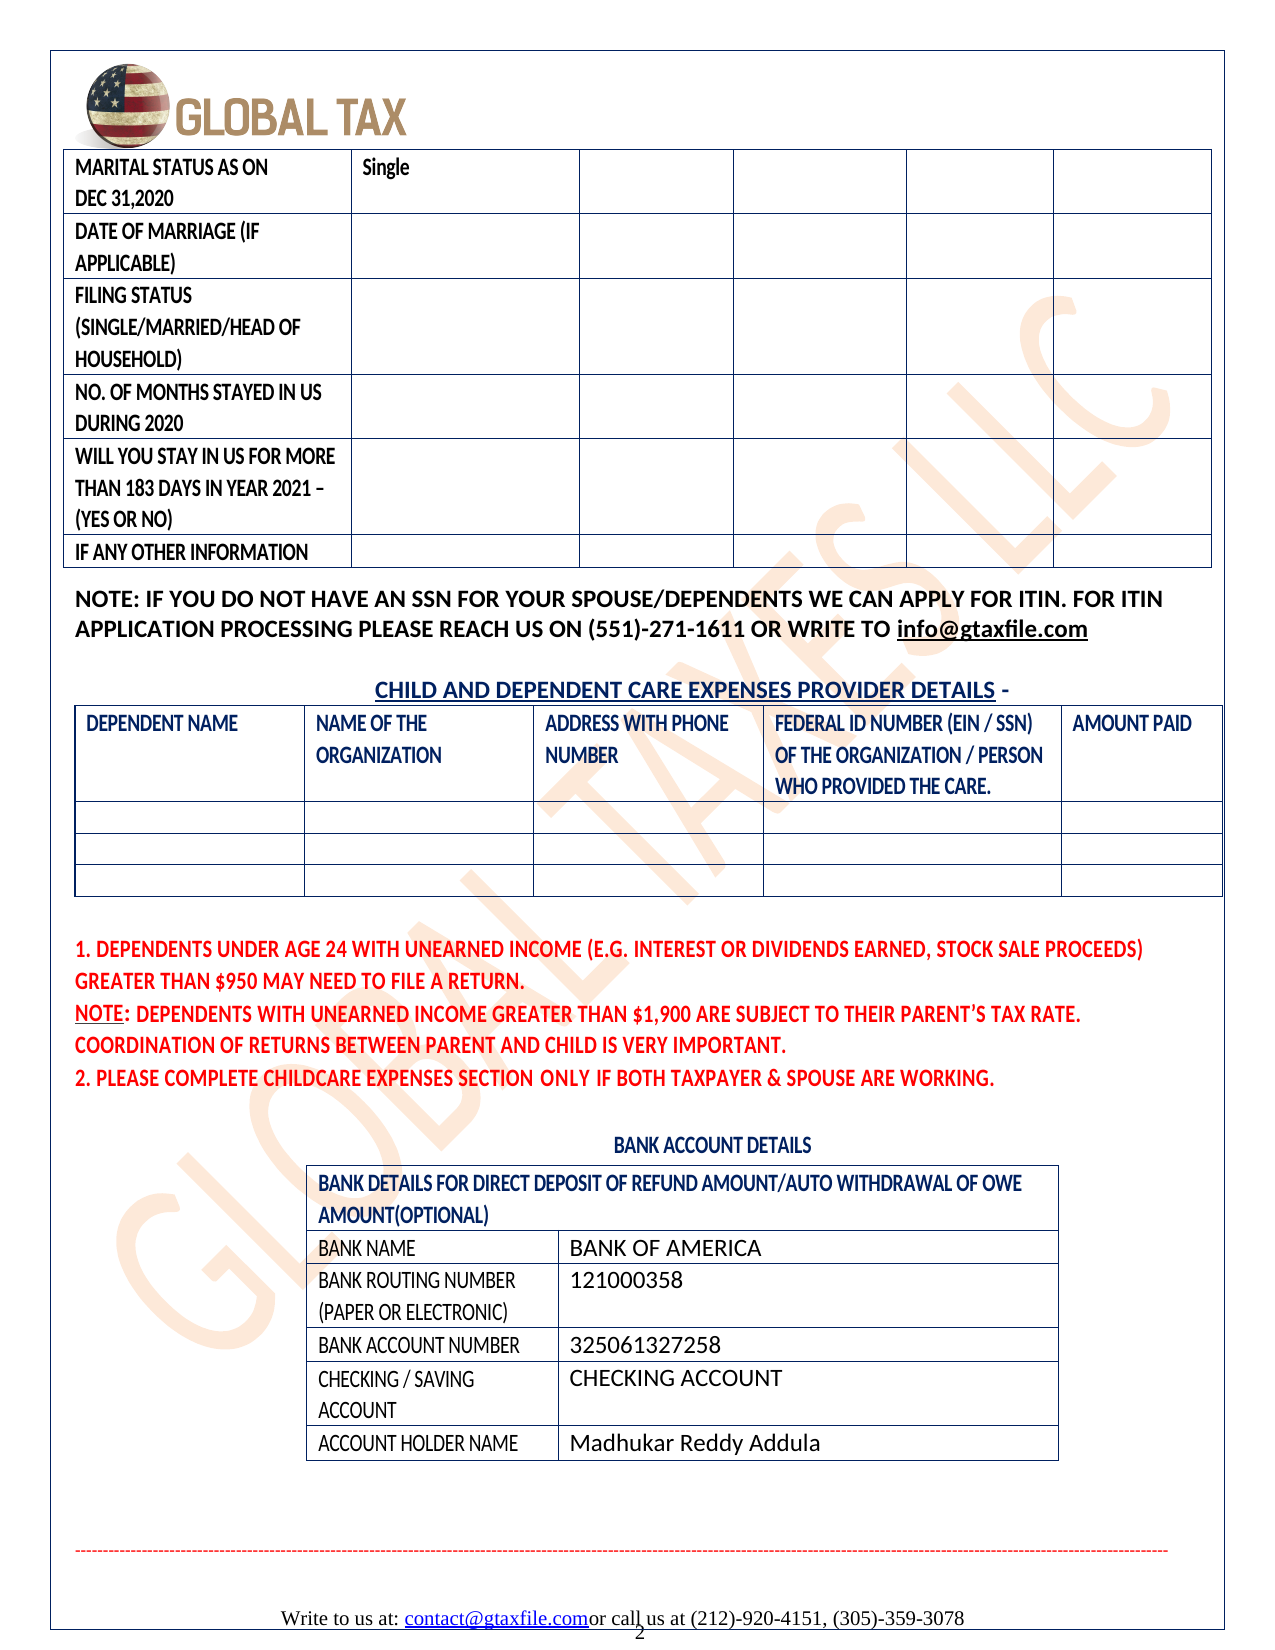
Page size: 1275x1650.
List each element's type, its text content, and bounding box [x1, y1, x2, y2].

table_cell [907, 279, 1053, 373]
table_cell Single [352, 150, 579, 213]
table_cell [534, 834, 763, 864]
table_header AMOUNT PAID [1062, 706, 1222, 801]
table_cell [352, 535, 579, 567]
table_cell [580, 375, 733, 438]
table_cell [1054, 535, 1211, 567]
table_cell [1054, 375, 1211, 438]
table_header DEPENDENT NAME [76, 706, 304, 801]
table_cell [764, 834, 1061, 864]
table_cell [1054, 439, 1211, 534]
picture [75, 63, 407, 149]
table_cell [352, 439, 579, 534]
table_header FEDERAL ID NUMBER (EIN / SSN) OF THE ORGANIZATION / PERSON WHO PROVIDED THE CARE. [764, 706, 1061, 801]
table_cell NO. OF MONTHS STAYED IN US DURING 2020 [64, 375, 351, 438]
table_cell BANK ACCOUNT NUMBER [307, 1328, 558, 1361]
table_cell [352, 375, 579, 438]
table_cell [764, 802, 1061, 833]
text 1. DEPENDENTS UNDER AGE 24 WITH UNEARNED INCOME (E.G. INTEREST OR DIVIDENDS EARNED, STOCK SALE PROCEEDS) GREATER THAN $950 MAY NEED TO FILE A RETURN. [75, 932, 1200, 996]
table_cell [734, 375, 906, 438]
table_cell [580, 279, 733, 373]
table_header NAME OF THE ORGANIZATION [305, 706, 533, 801]
table_cell [352, 279, 579, 373]
table_cell [734, 150, 906, 213]
text NOTE: IF YOU DO NOT HAVE AN SSN FOR YOUR SPOUSE/DEPENDENTS WE CAN APPLY FOR ITIN. FOR ITIN APPLICATION PROCESSING PLEASE REACH US ON (551)-271-1611 OR WRITE TO info@gtaxfile.com [75, 583, 1206, 644]
table_cell BANK ROUTING NUMBER (PAPER OR ELECTRONIC) [307, 1264, 558, 1327]
table_cell CHECKING ACCOUNT [559, 1362, 1058, 1425]
table_cell IF ANY OTHER INFORMATION [64, 535, 351, 567]
table_cell [580, 214, 733, 277]
table_cell [352, 214, 579, 277]
table_cell [907, 214, 1053, 277]
table_cell [1062, 834, 1222, 864]
table_cell [734, 214, 906, 277]
table_cell [1062, 802, 1222, 833]
table_cell [76, 802, 304, 833]
text NOTE: DEPENDENTS WITH UNEARNED INCOME GREATER THAN $1,900 ARE SUBJECT TO THEIR PARENT’S TAX RATE. COORDINATION OF RETURNS BETWEEN PARENT AND CHILD IS VERY IMPORTANT. [75, 997, 1200, 1060]
table_cell [1054, 214, 1211, 277]
table_cell [734, 439, 906, 534]
text BANK ACCOUNT DETAILS [225, 1128, 1200, 1160]
table_cell [76, 865, 304, 896]
table_cell [907, 439, 1053, 534]
table_cell Madhukar Reddy Addula [559, 1426, 1058, 1460]
table_cell [305, 834, 533, 864]
table_cell FILING STATUS (SINGLE/MARRIED/HEAD OF HOUSEHOLD) [64, 279, 351, 373]
table_cell DATE OF MARRIAGE (IF APPLICABLE) [64, 214, 351, 277]
table_cell BANK NAME [307, 1231, 558, 1262]
table_cell [1054, 150, 1211, 213]
table_header ADDRESS WITH PHONE NUMBER [534, 706, 763, 801]
table_cell [907, 535, 1053, 567]
table_cell BANK OF AMERICA [559, 1231, 1058, 1262]
table_cell [534, 802, 763, 833]
table_cell WILL YOU STAY IN US FOR MORE THAN 183 DAYS IN YEAR 2021 – (YES OR NO) [64, 439, 351, 534]
table_cell [734, 279, 906, 373]
table_cell MARITAL STATUS AS ON DEC 31,2020 [64, 150, 351, 213]
table_cell [580, 535, 733, 567]
text CHILD AND DEPENDENT CARE EXPENSES PROVIDER DETAILS - [300, 674, 1206, 705]
table_cell [580, 150, 733, 213]
table_cell [907, 375, 1053, 438]
table_cell 325061327258 [559, 1328, 1058, 1361]
table_cell [305, 802, 533, 833]
text 2. PLEASE COMPLETE CHILDCARE EXPENSES SECTION ONLY IF BOTH TAXPAYER & SPOUSE ARE WORKING. [75, 1061, 1200, 1093]
table_cell [534, 865, 763, 896]
table_cell 121000358 [559, 1264, 1058, 1327]
table_cell [305, 865, 533, 896]
table_cell [580, 439, 733, 534]
table_cell ACCOUNT HOLDER NAME [307, 1426, 558, 1460]
table_cell CHECKING / SAVING ACCOUNT [307, 1362, 558, 1425]
table_cell [764, 865, 1061, 896]
table_cell [1054, 279, 1211, 373]
table_cell [1062, 865, 1222, 896]
table_header BANK DETAILS FOR DIRECT DEPOSIT OF REFUND AMOUNT/AUTO WITHDRAWAL OF OWE AMOUNT(OPTIONAL) [307, 1166, 1058, 1230]
table_cell [734, 535, 906, 567]
table_cell [76, 834, 304, 864]
table_cell [907, 150, 1053, 213]
